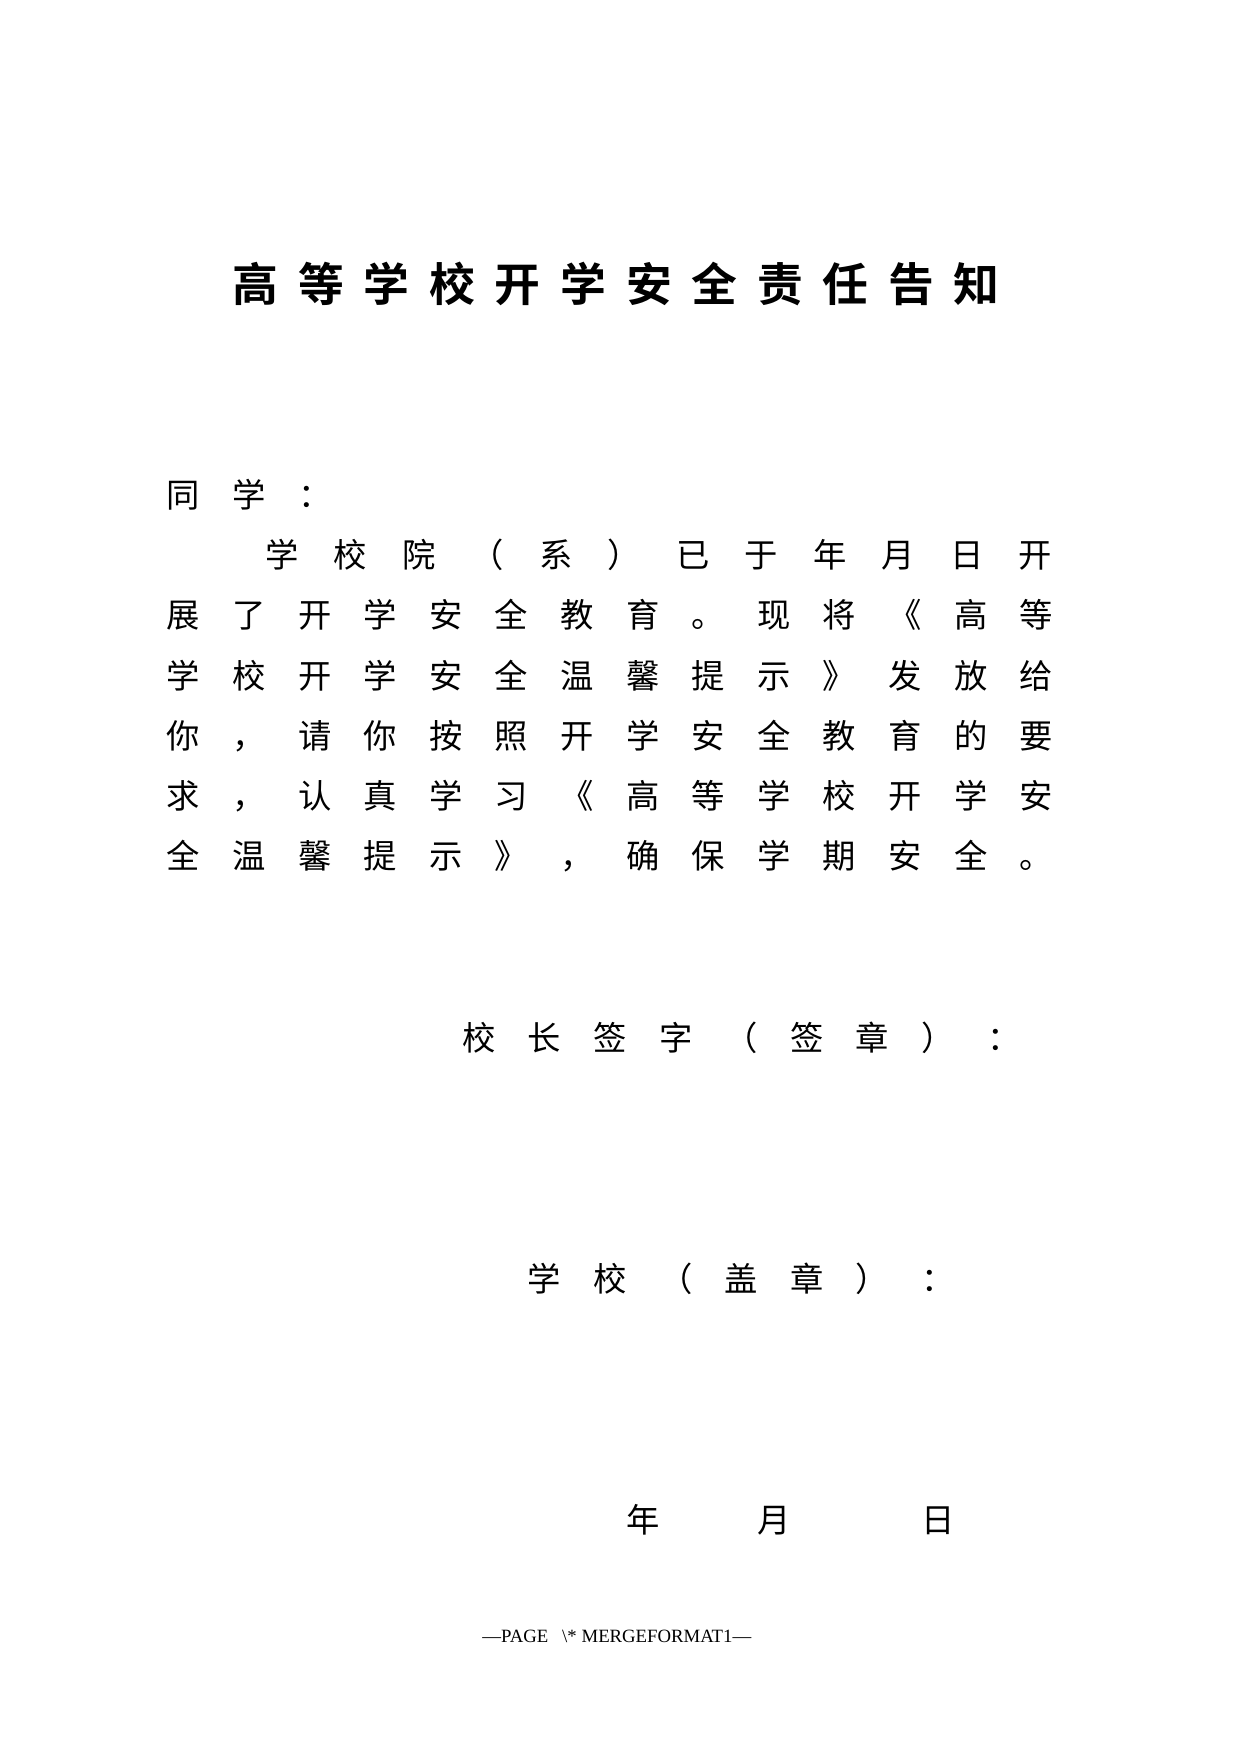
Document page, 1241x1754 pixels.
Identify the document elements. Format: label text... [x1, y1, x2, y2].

text 年 月 日 [167, 1488, 1085, 1548]
text 校长签字（签章）： [167, 1005, 1085, 1066]
text 学校院（系）已于年月日开展了开学安全教育。现将《高等学校开学安全温馨提示》发放给你，请你按照开学安全教育的要求，认真学习《高等学校开学安全温馨提示》，确保学期安全。 [167, 523, 1085, 884]
text 高等学校开学安全责任告知 [167, 221, 1085, 342]
text 同学： [167, 462, 1085, 523]
text 学校（盖章）： [167, 1246, 1085, 1307]
